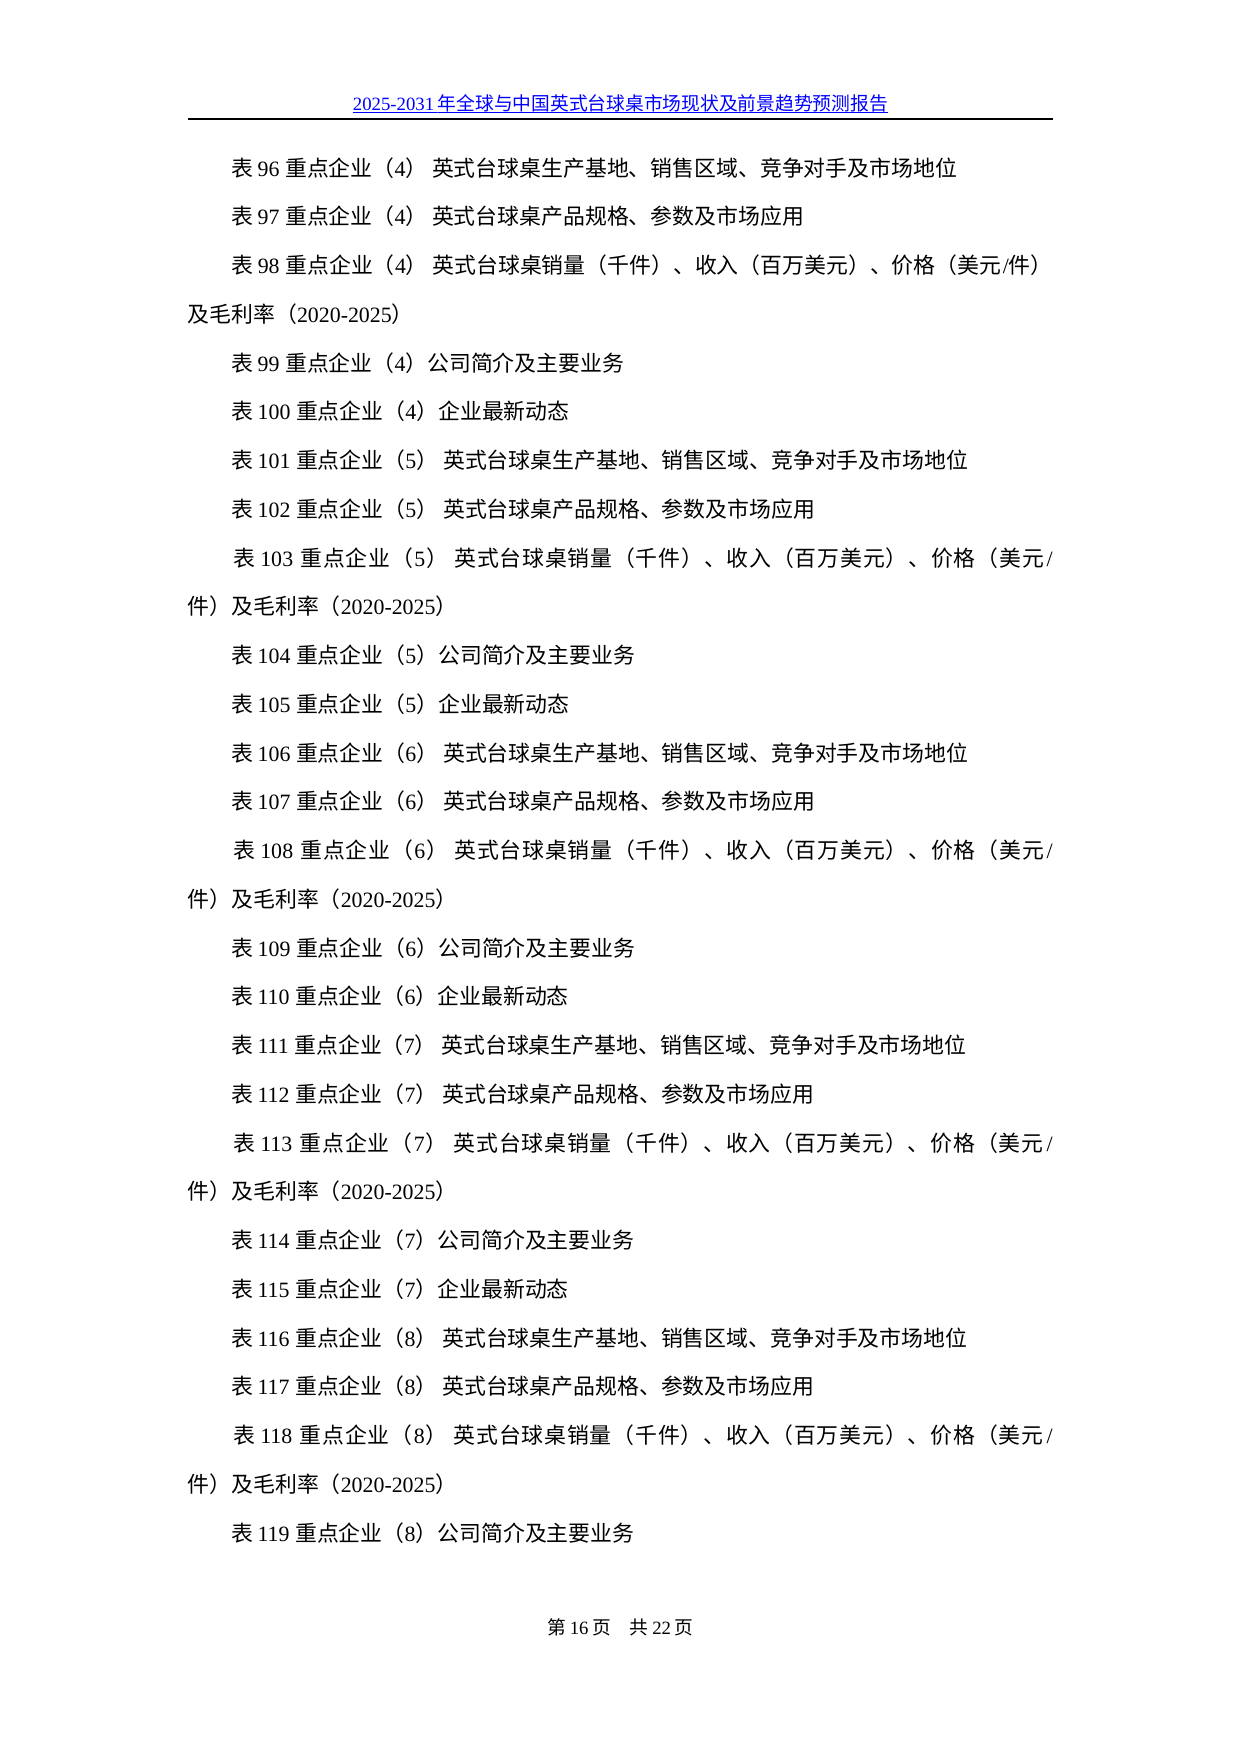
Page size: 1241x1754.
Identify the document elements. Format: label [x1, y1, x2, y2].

text [187, 150, 1053, 1548]
